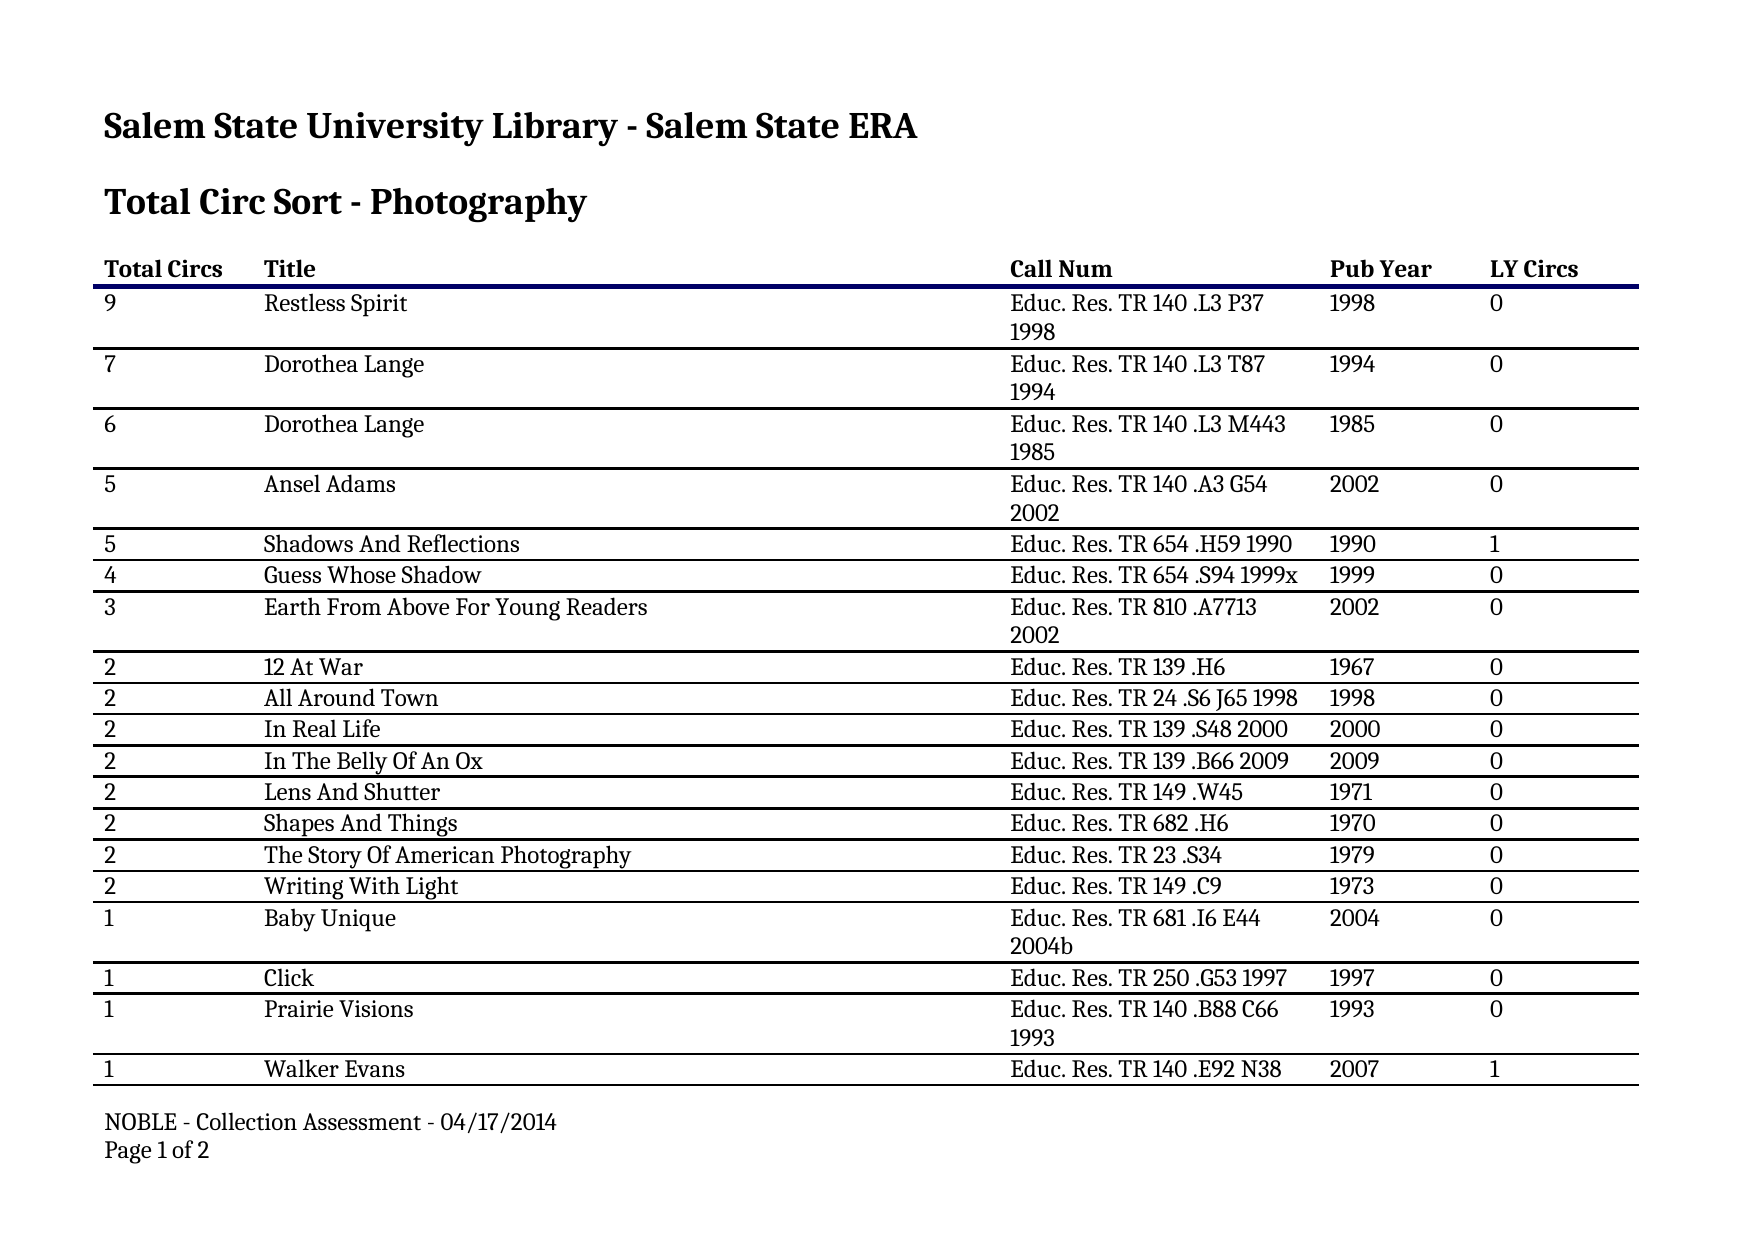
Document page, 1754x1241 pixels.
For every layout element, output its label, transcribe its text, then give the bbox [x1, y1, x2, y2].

table_cell Restless Spirit [253, 289, 999, 347]
table_cell 0 [1479, 964, 1638, 992]
table_cell All Around Town [253, 684, 999, 713]
table_cell Shadows And Reflections [253, 530, 999, 558]
table_cell 1997 [1319, 964, 1478, 992]
table_cell Educ. Res. TR 23 .S34 [999, 841, 1319, 869]
table_cell Ansel Adams [253, 470, 999, 527]
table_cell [999, 1055, 1319, 1084]
table_cell In Real Life [253, 715, 999, 744]
table_cell 0 [1479, 653, 1638, 681]
table_cell In The Belly Of An Ox [253, 747, 999, 775]
table_cell Guess Whose Shadow [253, 561, 999, 590]
table_cell 0 [1479, 289, 1638, 347]
table_cell Shapes And Things [253, 810, 999, 838]
table_cell 2 [93, 715, 253, 744]
table_cell 2002 [1319, 470, 1478, 527]
table_cell 1999 [1319, 561, 1478, 590]
table_cell 1970 [1319, 810, 1478, 838]
table_cell 0 [1479, 715, 1638, 744]
table_cell 1967 [1319, 653, 1478, 681]
table_cell Educ. Res. TR 140 .L3 T87 1994 [999, 350, 1319, 407]
table_cell 1998 [1319, 684, 1478, 713]
text Total Circ Sort - Photography [104, 181, 1650, 224]
table_cell 0 [1479, 810, 1638, 838]
table_cell 2 [93, 810, 253, 838]
table_cell 7 [93, 350, 253, 407]
table_cell 0 [1479, 747, 1638, 775]
table_cell Educ. Res. TR 140 .L3 P37 1998 [999, 289, 1319, 347]
table_cell Educ. Res. TR 810 .A7713 2002 [999, 593, 1319, 650]
table_cell 0 [1479, 350, 1638, 407]
table_cell Dorothea Lange [253, 350, 999, 407]
table_cell 1994 [1319, 350, 1478, 407]
table_cell 5 [93, 470, 253, 527]
table_cell Dorothea Lange [253, 410, 999, 467]
table_cell Educ. Res. TR 139 .B66 2009 [999, 747, 1319, 775]
table_cell 1 [93, 1055, 253, 1084]
table_cell Lens And Shutter [253, 778, 999, 807]
table_header Call Num [999, 255, 1319, 284]
table_cell Walker Evans [253, 1055, 999, 1084]
table_cell 0 [1479, 778, 1638, 807]
text Salem State University Library - Salem State ERA [104, 105, 1650, 148]
table_cell 2 [93, 684, 253, 713]
table_cell 1 [93, 964, 253, 992]
table_cell 1979 [1319, 841, 1478, 869]
table_cell 2009 [1319, 747, 1478, 775]
table_cell Writing With Light [253, 872, 999, 901]
table_cell 0 [1479, 561, 1638, 590]
table_cell 1 [1479, 1055, 1638, 1084]
table_cell Educ. Res. TR 140 .B88 C66 1993 [999, 995, 1319, 1052]
table_cell 4 [93, 561, 253, 590]
table_cell 0 [1479, 410, 1638, 467]
table_cell Earth From Above For Young Readers [253, 593, 999, 650]
table_cell 6 [93, 410, 253, 467]
table_cell 1 [1479, 530, 1638, 558]
table_cell 2002 [1319, 593, 1478, 650]
table_cell 2007 [1319, 1055, 1478, 1084]
table_cell 2 [93, 841, 253, 869]
table_cell Educ. Res. TR 681 .I6 E44 2004b [999, 903, 1319, 961]
table_cell The Story Of American Photography [253, 841, 999, 869]
table_cell 1998 [1319, 289, 1478, 347]
table_cell Educ. Res. TR 654 .H59 1990 [999, 530, 1319, 558]
table_cell 0 [1479, 841, 1638, 869]
table_cell 2 [93, 872, 253, 901]
table_cell Educ. Res. TR 149 .C9 [999, 872, 1319, 901]
table_cell 0 [1479, 593, 1638, 650]
table_cell 12 At War [253, 653, 999, 681]
table_cell 1 [93, 995, 253, 1052]
table_cell Baby Unique [253, 903, 999, 961]
table_cell Educ. Res. TR 139 .H6 [999, 653, 1319, 681]
table_cell 3 [93, 593, 253, 650]
table_header Total Circs [93, 255, 253, 284]
table_cell Educ. Res. TR 140 .A3 G54 2002 [999, 470, 1319, 527]
table_cell 2 [93, 653, 253, 681]
table_cell 2004 [1319, 903, 1478, 961]
table_cell Educ. Res. TR 250 .G53 1997 [999, 964, 1319, 992]
table_cell 2 [93, 778, 253, 807]
table_cell Educ. Res. TR 654 .S94 1999x [999, 561, 1319, 590]
table_cell 0 [1479, 903, 1638, 961]
table_cell 9 [93, 289, 253, 347]
table_cell Educ. Res. TR 140 .L3 M443 1985 [999, 410, 1319, 467]
table_cell 0 [1479, 470, 1638, 527]
table_cell Educ. Res. TR 24 .S6 J65 1998 [999, 684, 1319, 713]
table_cell 0 [1479, 995, 1638, 1052]
table_cell 2000 [1319, 715, 1478, 744]
table_cell 1971 [1319, 778, 1478, 807]
table_cell Educ. Res. TR 139 .S48 2000 [999, 715, 1319, 744]
table_cell 1 [93, 903, 253, 961]
table_header Pub Year [1319, 255, 1478, 284]
table_header LY Circs [1479, 255, 1638, 284]
table_cell 0 [1479, 872, 1638, 901]
table_cell 1990 [1319, 530, 1478, 558]
table_cell Prairie Visions [253, 995, 999, 1052]
table_cell 1993 [1319, 995, 1478, 1052]
table_cell Educ. Res. TR 682 .H6 [999, 810, 1319, 838]
table_cell Educ. Res. TR 149 .W45 [999, 778, 1319, 807]
table_cell 1985 [1319, 410, 1478, 467]
table_cell 0 [1479, 684, 1638, 713]
table_cell 2 [93, 747, 253, 775]
table_cell Click [253, 964, 999, 992]
table_cell 5 [93, 530, 253, 558]
table_cell 1973 [1319, 872, 1478, 901]
table_header Title [253, 255, 999, 284]
